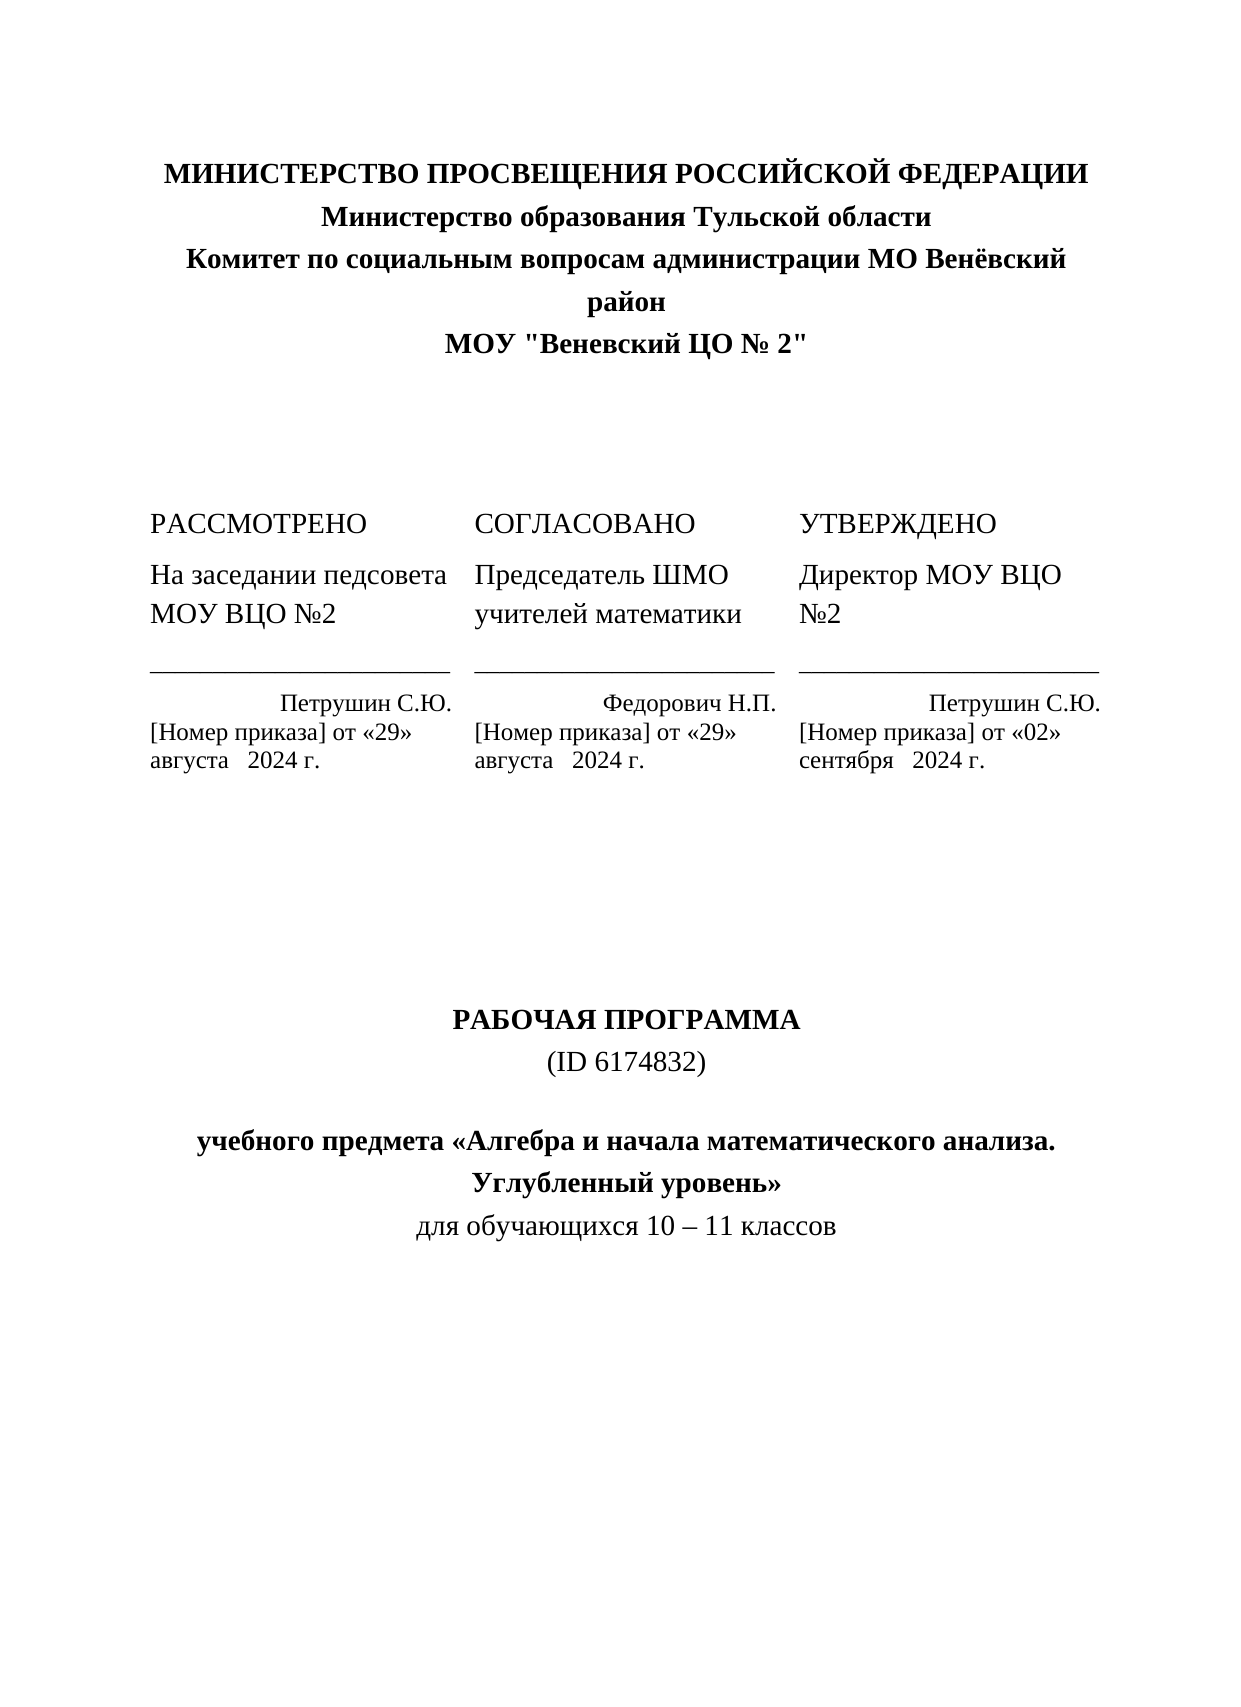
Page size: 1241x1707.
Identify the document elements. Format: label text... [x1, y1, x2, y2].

text МИНИСТЕРСТВО ПРОСВЕЩЕНИЯ РОССИЙСКОЙ ФЕДЕРАЦИИ [162, 150, 1090, 192]
text Комитет по социальным вопросам администрации МО Венёвский район [162, 235, 1090, 320]
table_header РАССМОТРЕНО На заседании педсовета МОУ ВЦО №2 ________________________ Петрушин С.Ю. [Номер приказа] от «29» августа 2024 г. [139, 506, 463, 816]
text (ID 6174832) [162, 1038, 1090, 1080]
text учебного предмета «Алгебра и начала математического анализа. Углубленный уровень» [162, 1116, 1090, 1201]
text МОУ "Веневский ЦО № 2" [162, 320, 1090, 362]
text для обучающихся 10 – 11 классов [162, 1201, 1090, 1244]
text РАБОЧАЯ ПРОГРАММА [162, 995, 1090, 1038]
text Министерство образования Тульской области [162, 192, 1090, 235]
table_header СОГЛАСОВАНО Председатель ШМО учителей математики ________________________ Федорович Н.П. [Номер приказа] от «29» августа 2024 г. [463, 506, 788, 816]
table_header УТВЕРЖДЕНО Директор МОУ ВЦО №2 ________________________ Петрушин С.Ю. [Номер приказа] от «02» сентября 2024 г. [788, 506, 1112, 816]
